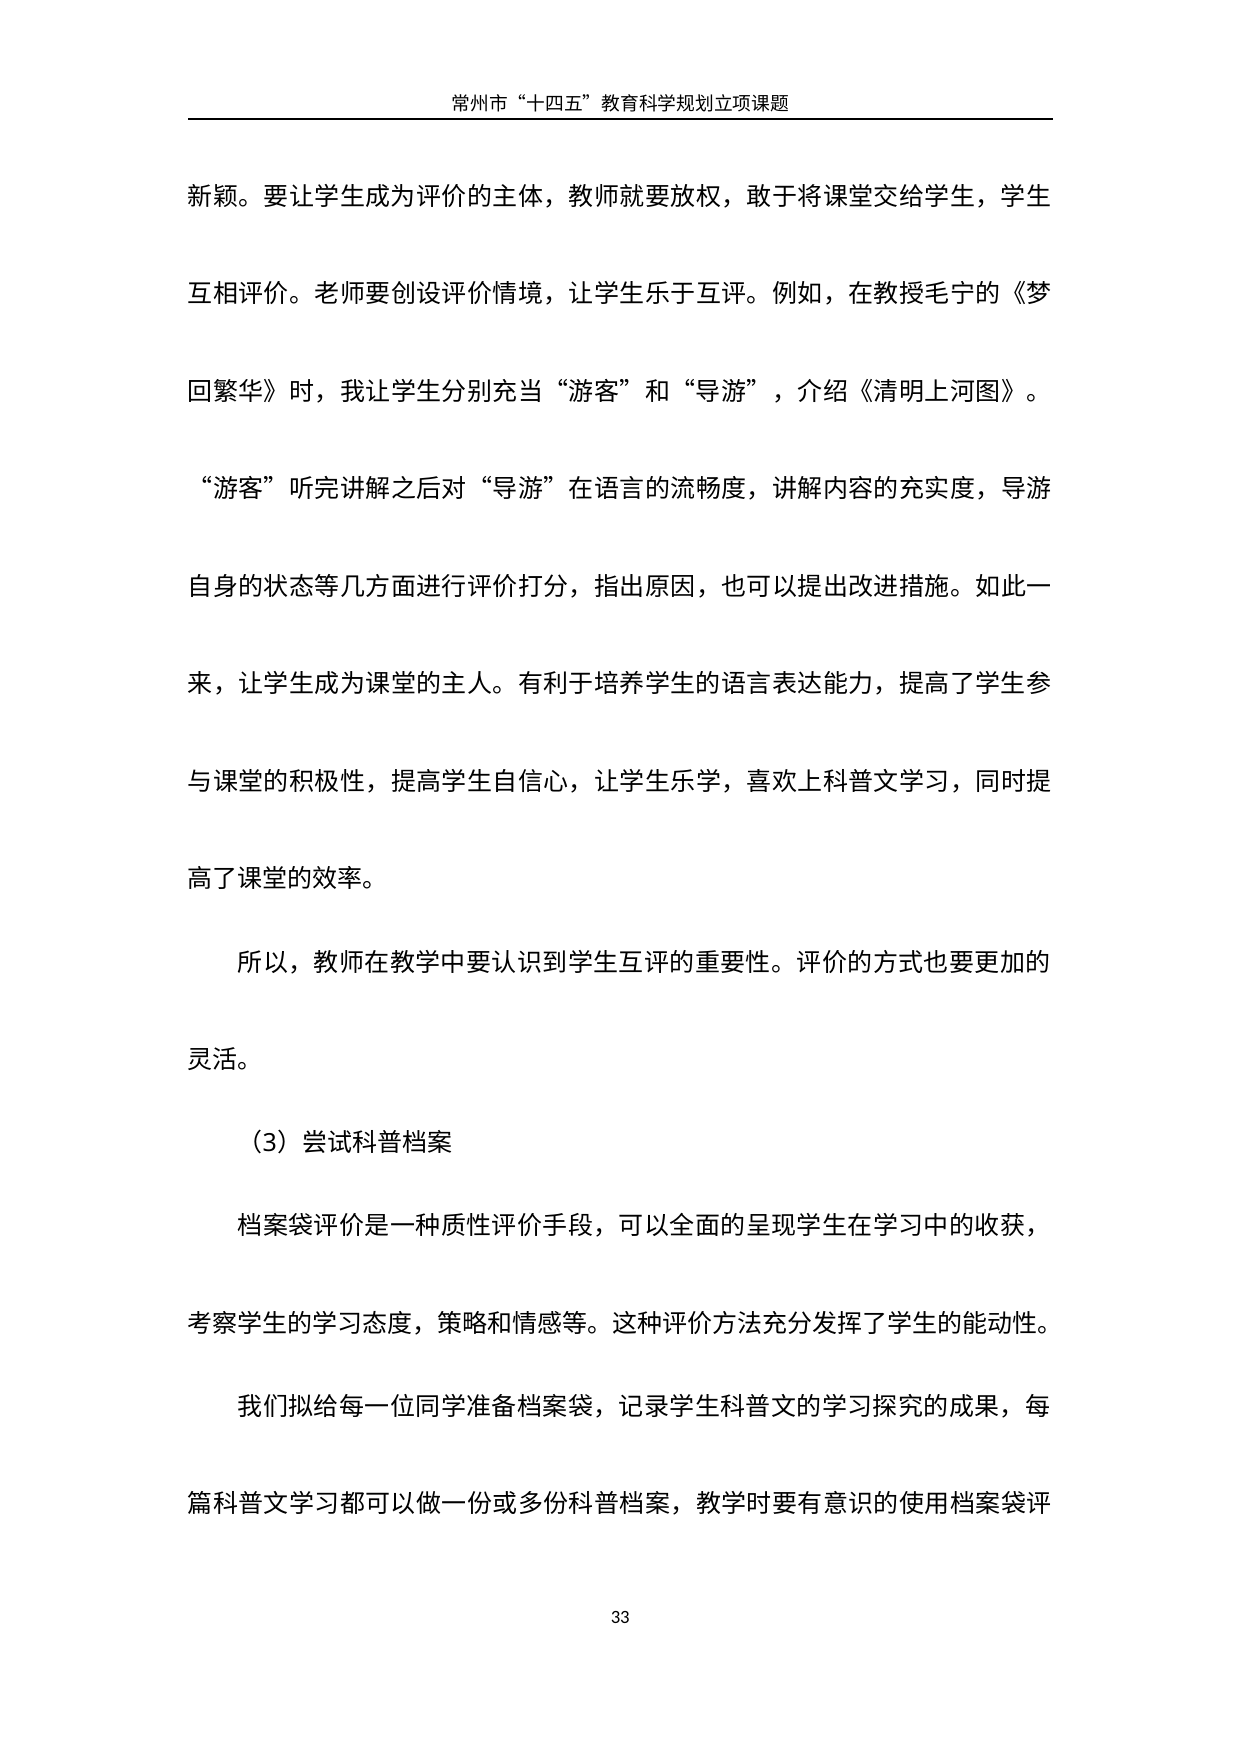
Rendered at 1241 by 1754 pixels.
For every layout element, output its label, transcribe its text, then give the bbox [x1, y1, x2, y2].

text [187, 162, 1053, 909]
text 所以，教师在教学中要认识到学生互评的重要性。评价的方式也要更加的灵活。 [187, 928, 1053, 1090]
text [187, 1372, 1053, 1534]
text （3）尝试科普档案 [187, 1108, 1053, 1173]
text 档案袋评价是一种质性评价手段，可以全面的呈现学生在学习中的收获，考察学生的学习态度，策略和情感等。这种评价方法充分发挥了学生的能动性。 [187, 1191, 1053, 1354]
